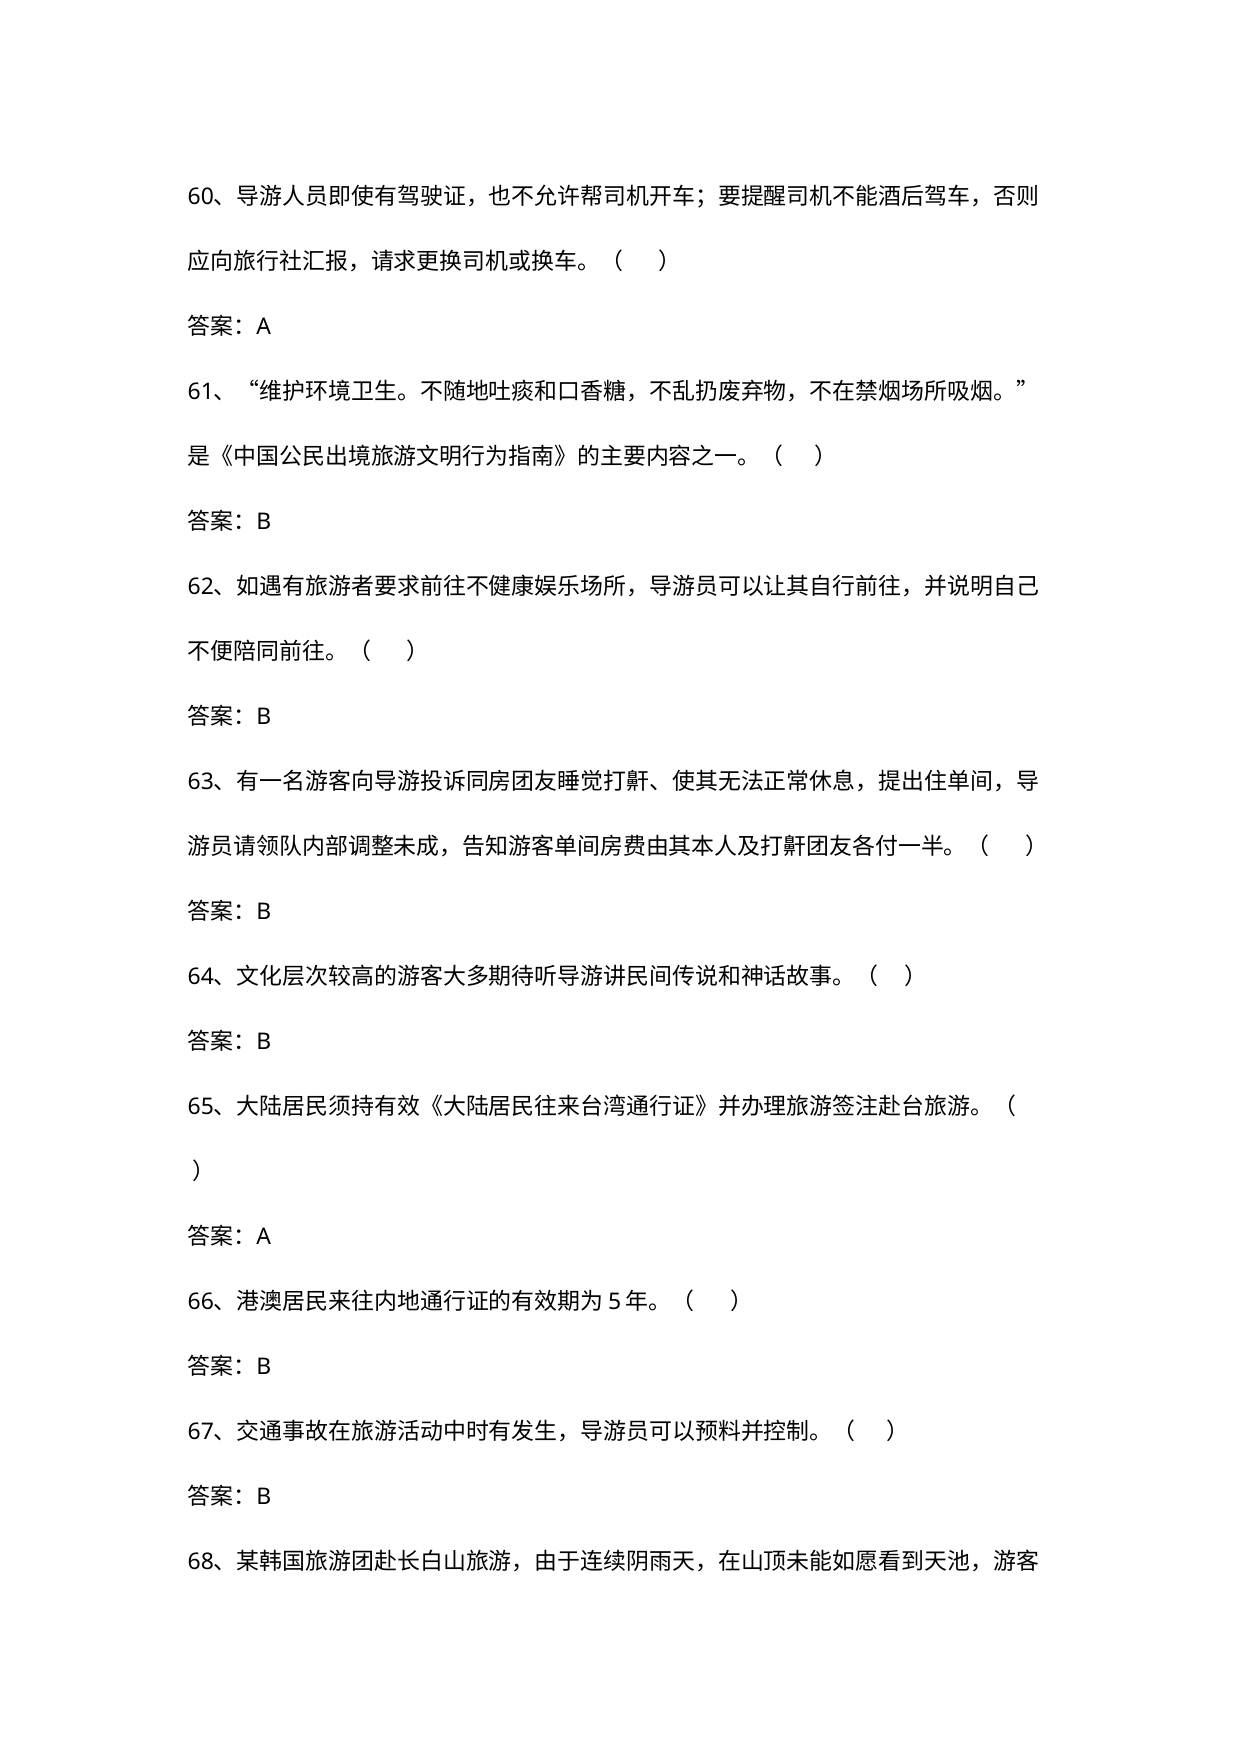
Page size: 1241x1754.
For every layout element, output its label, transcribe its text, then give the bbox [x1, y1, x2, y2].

text 64、文化层次较高的游客大多期待听导游讲民间传说和神话故事。（ ） [187, 942, 1053, 1007]
text 62、如遇有旅游者要求前往不健康娱乐场所，导游员可以让其自行前往，并说明自己不便陪同前往。（ ） [187, 552, 1053, 682]
text 答案：B [187, 1007, 1053, 1072]
text 答案：A [187, 1202, 1053, 1267]
text 63、有一名游客向导游投诉同房团友睡觉打鼾、使其无法正常休息，提出住单间，导游员请领队内部调整未成，告知游客单间房费由其本人及打鼾团友各付一半。（ ） [187, 747, 1053, 877]
text 答案：A [187, 292, 1053, 357]
text 答案：B [187, 1462, 1053, 1527]
text 65、大陆居民须持有效《大陆居民往来台湾通行证》并办理旅游签注赴台旅游。（ ） [187, 1072, 1053, 1202]
text 61、“维护环境卫生。不随地吐痰和口香糖，不乱扔废弃物，不在禁烟场所吸烟。”是《中国公民出境旅游文明行为指南》的主要内容之一。（ ） [187, 357, 1053, 487]
text 67、交通事故在旅游活动中时有发生，导游员可以预料并控制。（ ） [187, 1397, 1053, 1462]
text 66、港澳居民来往内地通行证的有效期为5年。（ ） [187, 1267, 1053, 1332]
text 答案：B [187, 1332, 1053, 1397]
text 60、导游人员即使有驾驶证，也不允许帮司机开车；要提醒司机不能酒后驾车，否则应向旅行社汇报，请求更换司机或换车。（ ） [187, 162, 1053, 292]
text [187, 1527, 1053, 1592]
text 答案：B [187, 877, 1053, 942]
text 答案：B [187, 682, 1053, 747]
text 答案：B [187, 487, 1053, 552]
